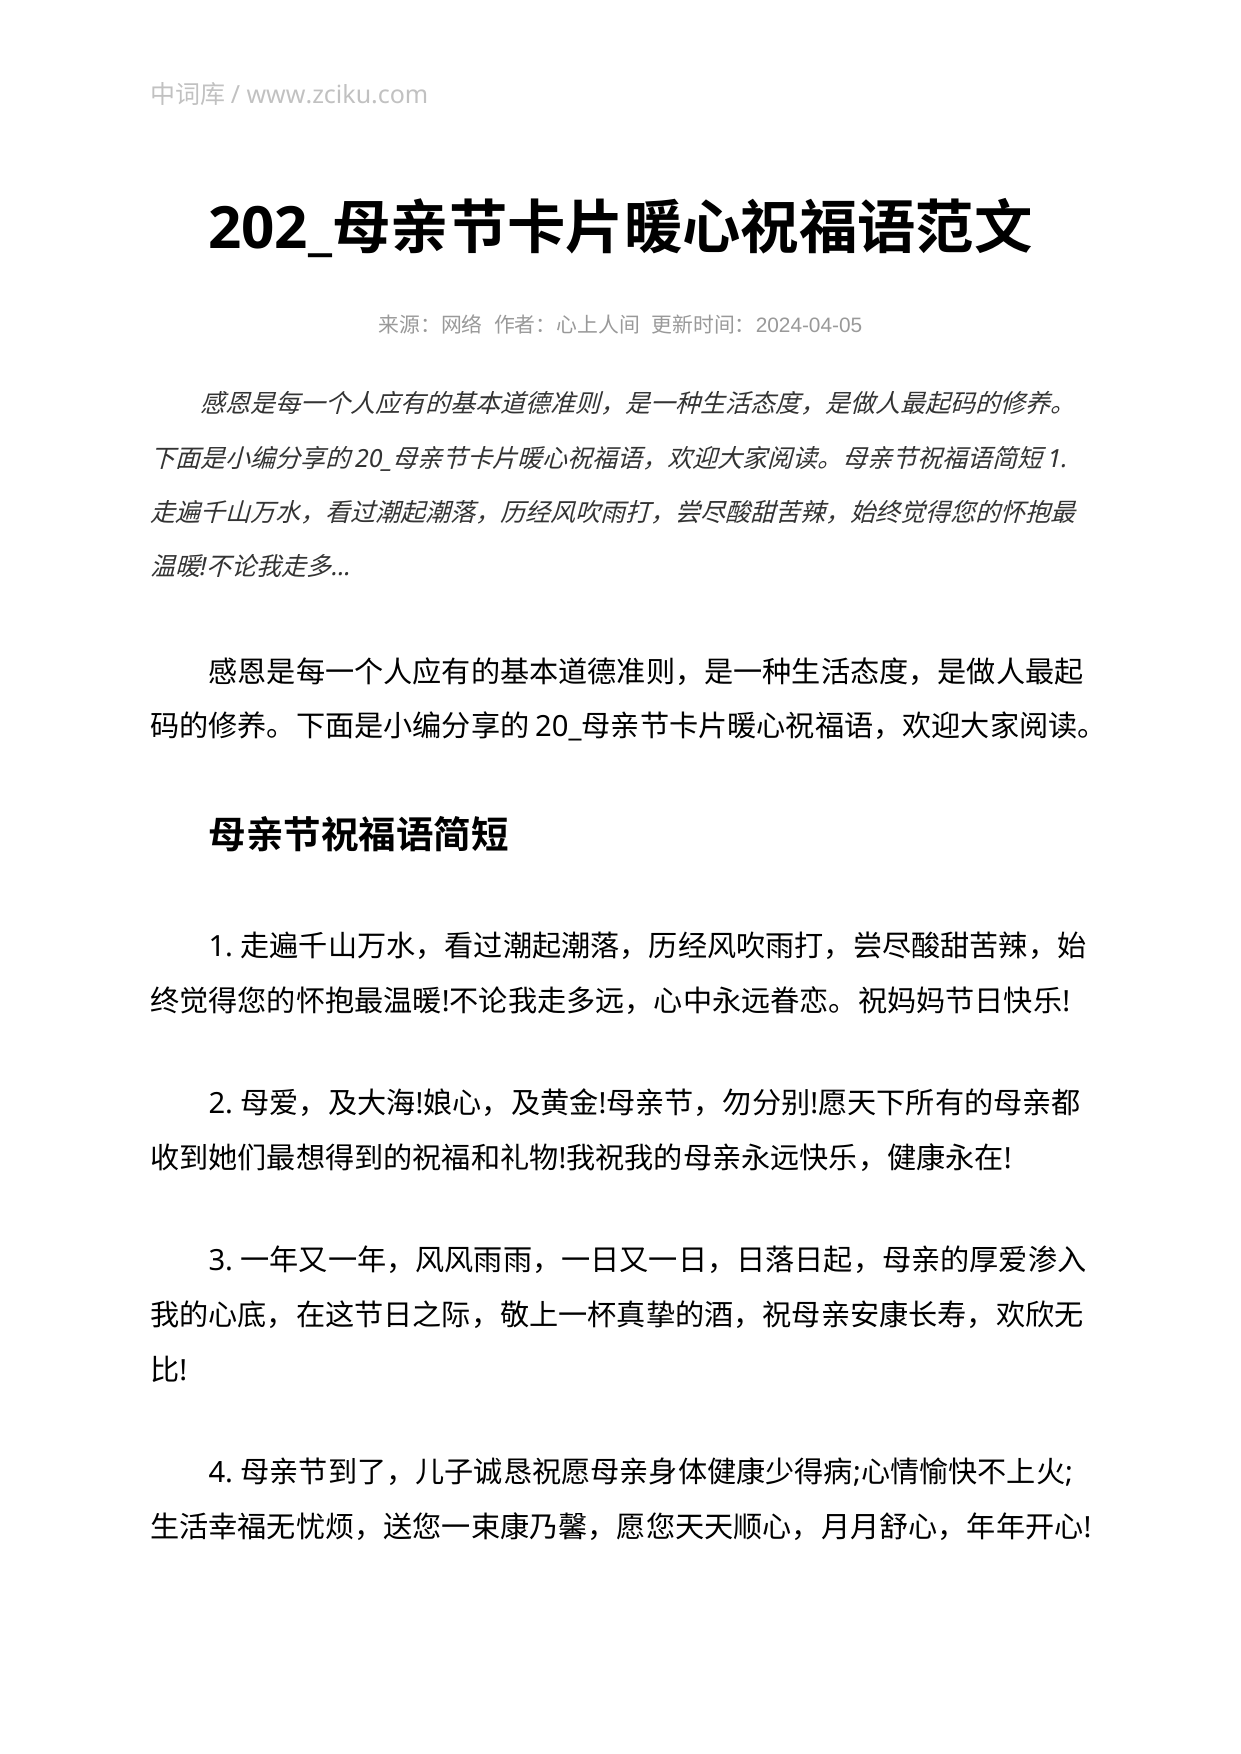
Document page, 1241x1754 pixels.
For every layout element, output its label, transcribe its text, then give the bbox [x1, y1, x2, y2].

text 母亲节祝福语简短 [150, 805, 1090, 859]
subtitle 202_母亲节卡片暖心祝福语范文 [150, 181, 1090, 266]
text 来源：网络 作者：心上人间 更新时间：2024-04-05 [150, 313, 1090, 337]
text 1. 走遍千山万水，看过潮起潮落，历经风吹雨打，尝尽酸甜苦辣，始终觉得您的怀抱最温暖!不论我走多远，心中永远眷恋。祝妈妈节日快乐! [150, 922, 1090, 1020]
text 感恩是每一个人应有的基本道德准则，是一种生活态度，是做人最起码的修养。下面是小编分享的20_母亲节卡片暖心祝福语，欢迎大家阅读。 [150, 648, 1090, 745]
text 感恩是每一个人应有的基本道德准则，是一种生活态度，是做人最起码的修养。下面是小编分享的20_母亲节卡片暖心祝福语，欢迎大家阅读。母亲节祝福语简短1. 走遍千山万水，看过潮起潮落，历经风吹雨打，尝尽酸甜苦辣，始终觉得您的怀抱最温暖!不论我走多... [150, 384, 1090, 583]
text 2. 母爱，及大海!娘心，及黄金!母亲节，勿分别!愿天下所有的母亲都收到她们最想得到的祝福和礼物!我祝我的母亲永远快乐，健康永在! [150, 1079, 1090, 1177]
text 4. 母亲节到了，儿子诚恳祝愿母亲身体健康少得病;心情愉快不上火;生活幸福无忧烦，送您一束康乃馨，愿您天天顺心，月月舒心，年年开心! [150, 1448, 1090, 1546]
text 3. 一年又一年，风风雨雨，一日又一日，日落日起，母亲的厚爱渗入我的心底，在这节日之际，敬上一杯真挚的酒，祝母亲安康长寿，欢欣无比! [150, 1236, 1090, 1389]
